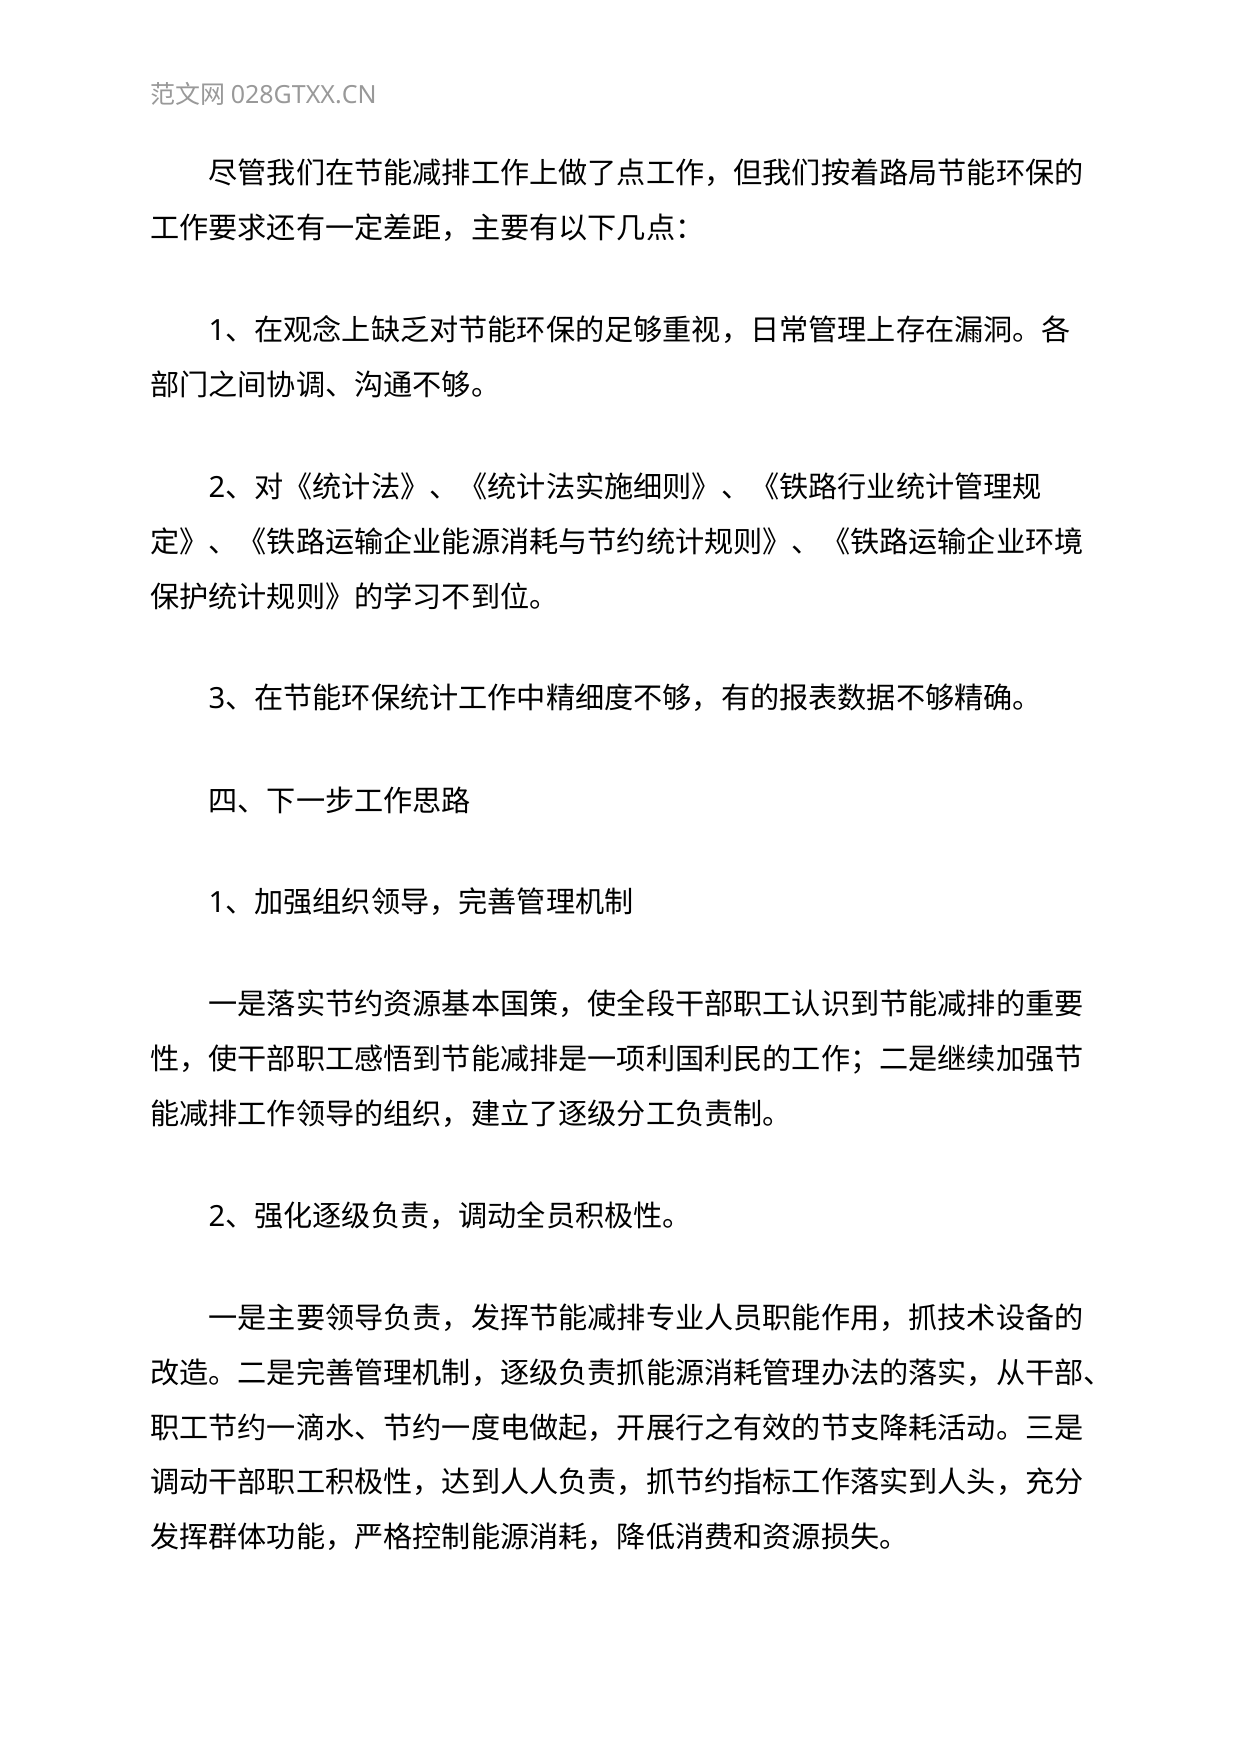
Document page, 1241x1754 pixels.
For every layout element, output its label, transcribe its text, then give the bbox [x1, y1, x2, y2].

text 一是主要领导负责，发挥节能减排专业人员职能作用，抓技术设备的改造。二是完善管理机制，逐级负责抓能源消耗管理办法的落实，从干部、职工节约一滴水、节约一度电做起，开展行之有效的节支降耗活动。三是调动干部职工积极性，达到人人负责，抓节约指标工作落实到人头，充分发挥群体功能，严格控制能源消耗，降低消费和资源损失。 [150, 1294, 1090, 1556]
text 2、对《统计法》、《统计法实施细则》、《铁路行业统计管理规定》、《铁路运输企业能源消耗与节约统计规则》、《铁路运输企业环境保护统计规则》的学习不到位。 [150, 463, 1090, 616]
text 一是落实节约资源基本国策，使全段干部职工认识到节能减排的重要性，使干部职工感悟到节能减排是一项利国利民的工作；二是继续加强节能减排工作领导的组织，建立了逐级分工负责制。 [150, 981, 1090, 1133]
text 1、在观念上缺乏对节能环保的足够重视，日常管理上存在漏洞。各部门之间协调、沟通不够。 [150, 307, 1090, 404]
text 尽管我们在节能减排工作上做了点工作，但我们按着路局节能环保的工作要求还有一定差距，主要有以下几点： [150, 150, 1090, 247]
text 1、加强组织领导，完善管理机制 [150, 879, 1090, 921]
text 四、下一步工作思路 [150, 777, 1090, 819]
text 2、强化逐级负责，调动全员积极性。 [150, 1192, 1090, 1235]
text 3、在节能环保统计工作中精细度不够，有的报表数据不够精确。 [150, 675, 1090, 717]
